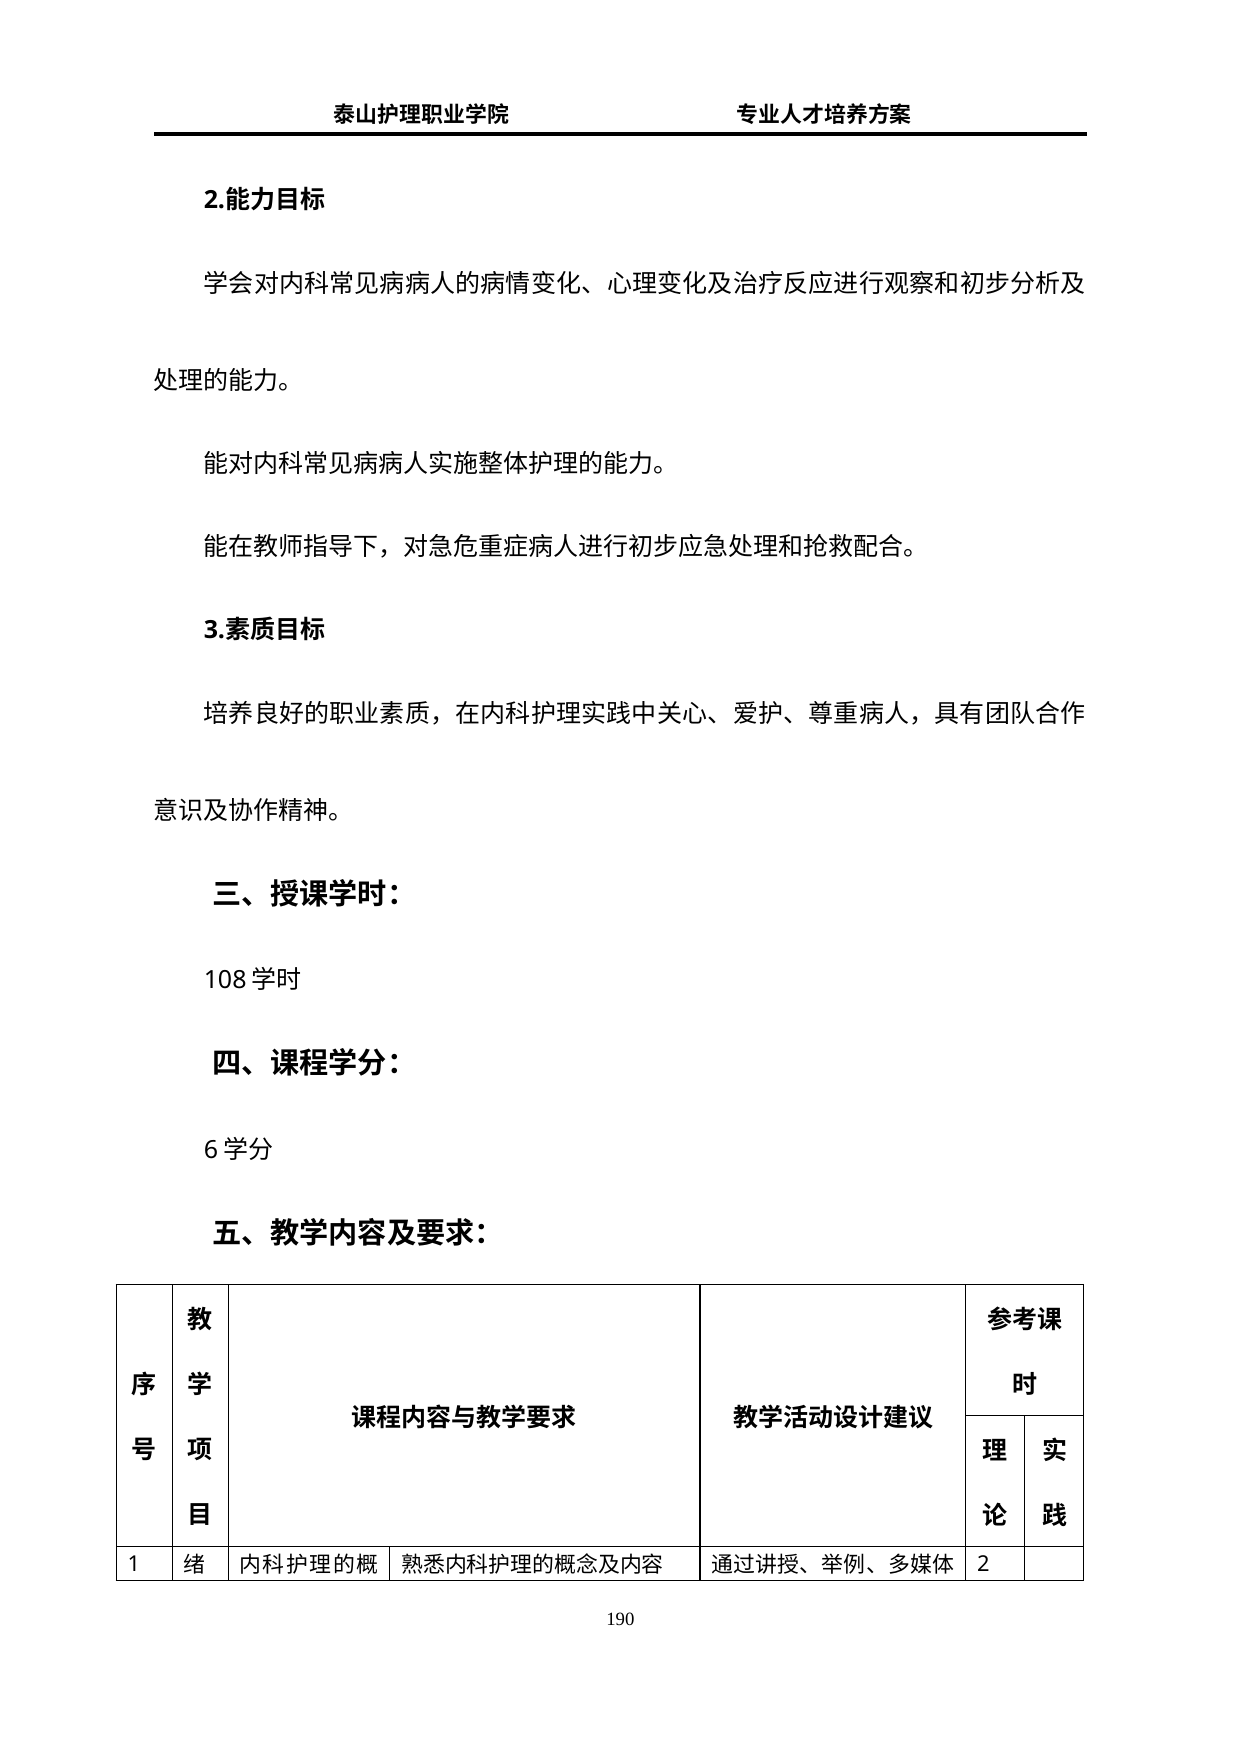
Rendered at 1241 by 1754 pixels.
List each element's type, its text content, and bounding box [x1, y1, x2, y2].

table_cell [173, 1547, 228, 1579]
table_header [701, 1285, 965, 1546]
text 三、授课学时： [153, 859, 1087, 924]
text 2.能力目标 [153, 166, 1087, 231]
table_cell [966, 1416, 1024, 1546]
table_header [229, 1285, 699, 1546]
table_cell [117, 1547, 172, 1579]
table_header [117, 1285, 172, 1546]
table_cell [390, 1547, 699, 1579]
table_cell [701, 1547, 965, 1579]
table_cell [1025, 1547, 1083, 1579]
text 学会对内科常见病病人的病情变化、心理变化及治疗反应进行观察和初步分析及处理的能力。 [153, 249, 1087, 411]
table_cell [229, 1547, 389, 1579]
text 能对内科常见病病人实施整体护理的能力。 [153, 429, 1087, 494]
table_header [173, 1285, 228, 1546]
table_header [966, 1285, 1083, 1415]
text 能在教师指导下，对急危重症病人进行初步应急处理和抢救配合。 [153, 512, 1087, 577]
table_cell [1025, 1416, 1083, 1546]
text 108学时 [153, 945, 1087, 1010]
text 6学分 [153, 1115, 1087, 1180]
text 培养良好的职业素质，在内科护理实践中关心、爱护、尊重病人，具有团队合作意识及协作精神。 [153, 679, 1087, 841]
text 五、教学内容及要求： [153, 1198, 1087, 1263]
text 四、课程学分： [153, 1028, 1087, 1093]
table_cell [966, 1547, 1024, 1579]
text 3.素质目标 [153, 596, 1087, 661]
